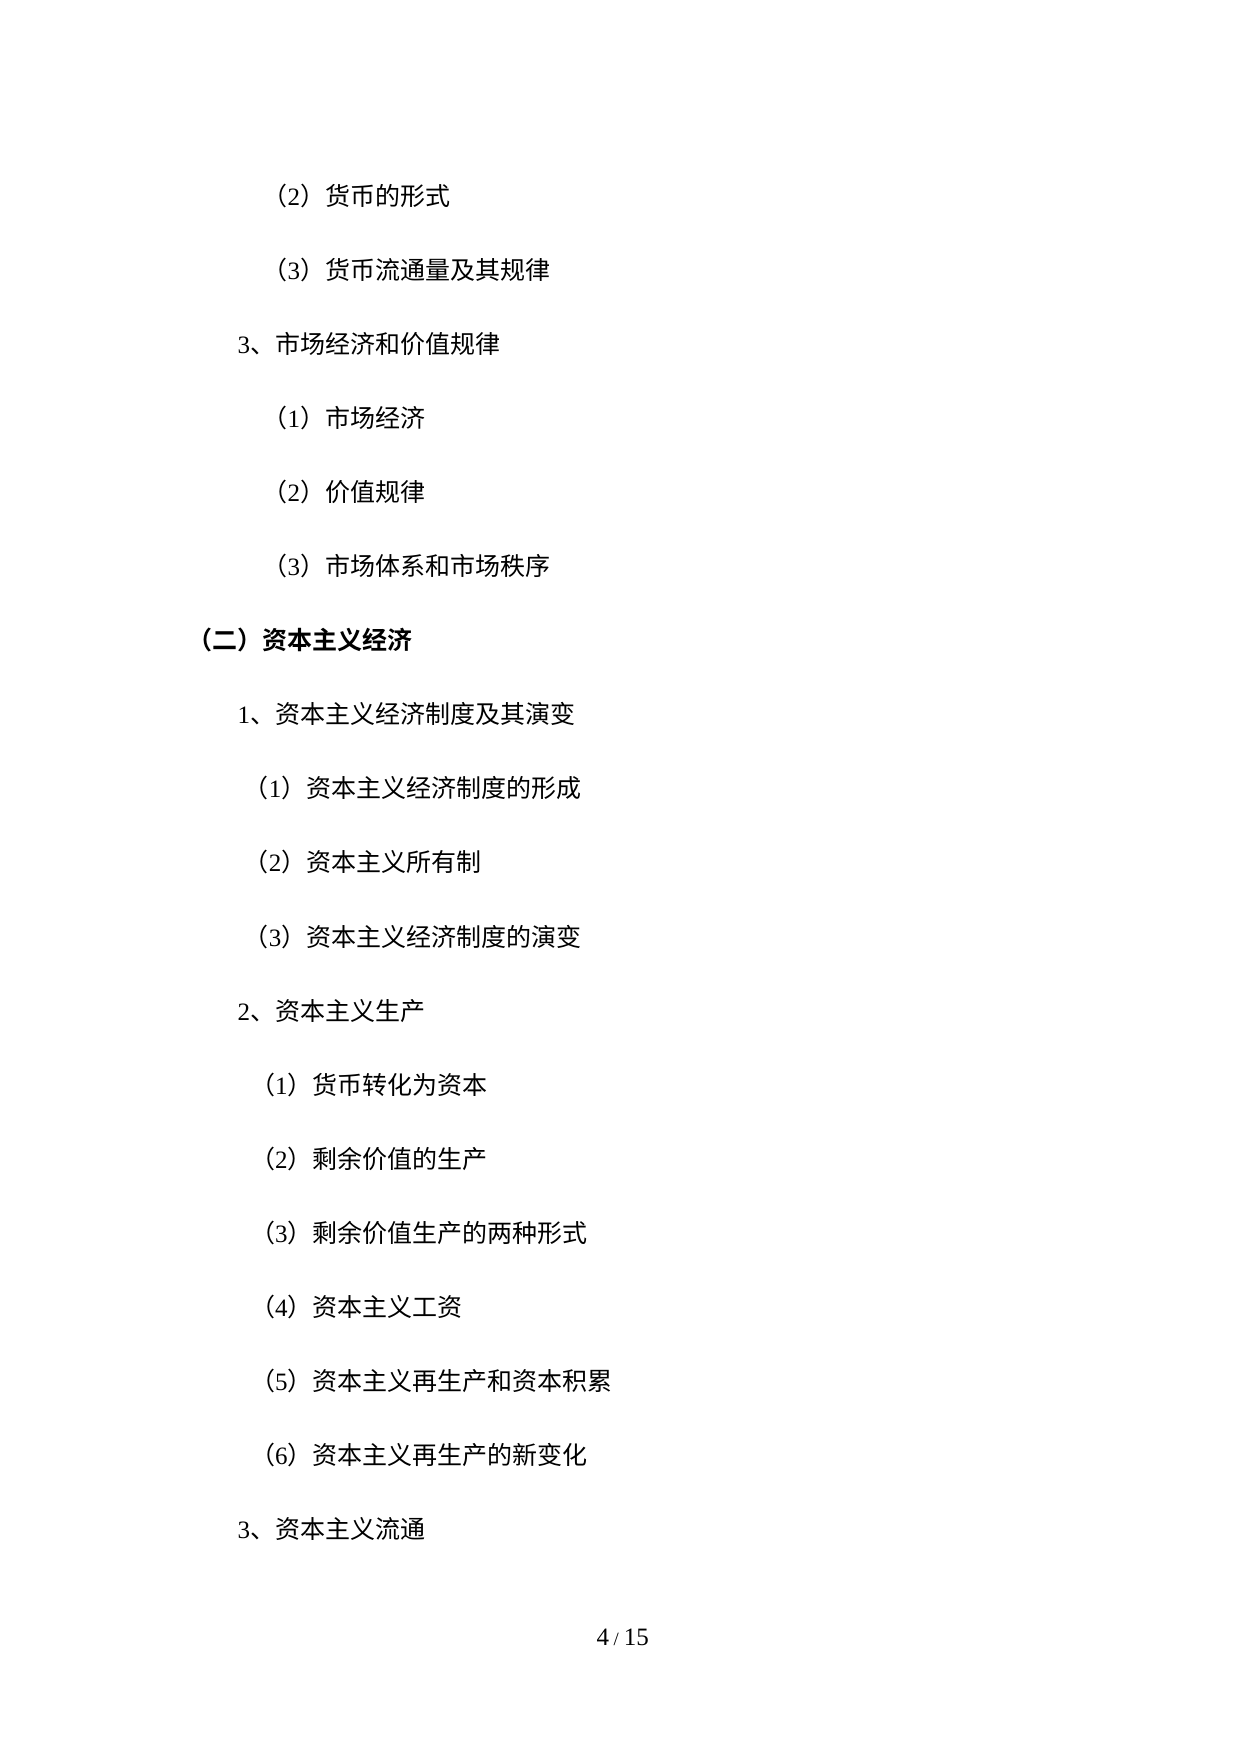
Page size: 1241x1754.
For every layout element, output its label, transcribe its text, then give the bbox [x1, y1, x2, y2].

text 3、市场经济和价值规律 [187, 310, 1053, 375]
text 1、资本主义经济制度及其演变 [187, 680, 1053, 745]
text （3）剩余价值生产的两种形式 [187, 1199, 1053, 1264]
text （2）价值规律 [187, 458, 1053, 523]
text （2）资本主义所有制 [187, 828, 1053, 893]
text 3、资本主义流通 [187, 1495, 1053, 1560]
text （2）货币的形式 [187, 162, 1053, 227]
text （1）货币转化为资本 [187, 1051, 1053, 1116]
text （1）市场经济 [187, 384, 1053, 449]
text （1）资本主义经济制度的形成 [187, 754, 1053, 819]
text （3）市场体系和市场秩序 [187, 532, 1053, 597]
text （6）资本主义再生产的新变化 [187, 1421, 1053, 1486]
text 2、资本主义生产 [187, 977, 1053, 1042]
text （2）剩余价值的生产 [187, 1125, 1053, 1190]
text （4）资本主义工资 [187, 1273, 1053, 1338]
text （3）资本主义经济制度的演变 [187, 903, 1053, 968]
text （二）资本主义经济 [187, 606, 1053, 671]
text （3）货币流通量及其规律 [187, 236, 1053, 301]
text （5）资本主义再生产和资本积累 [187, 1347, 1053, 1412]
